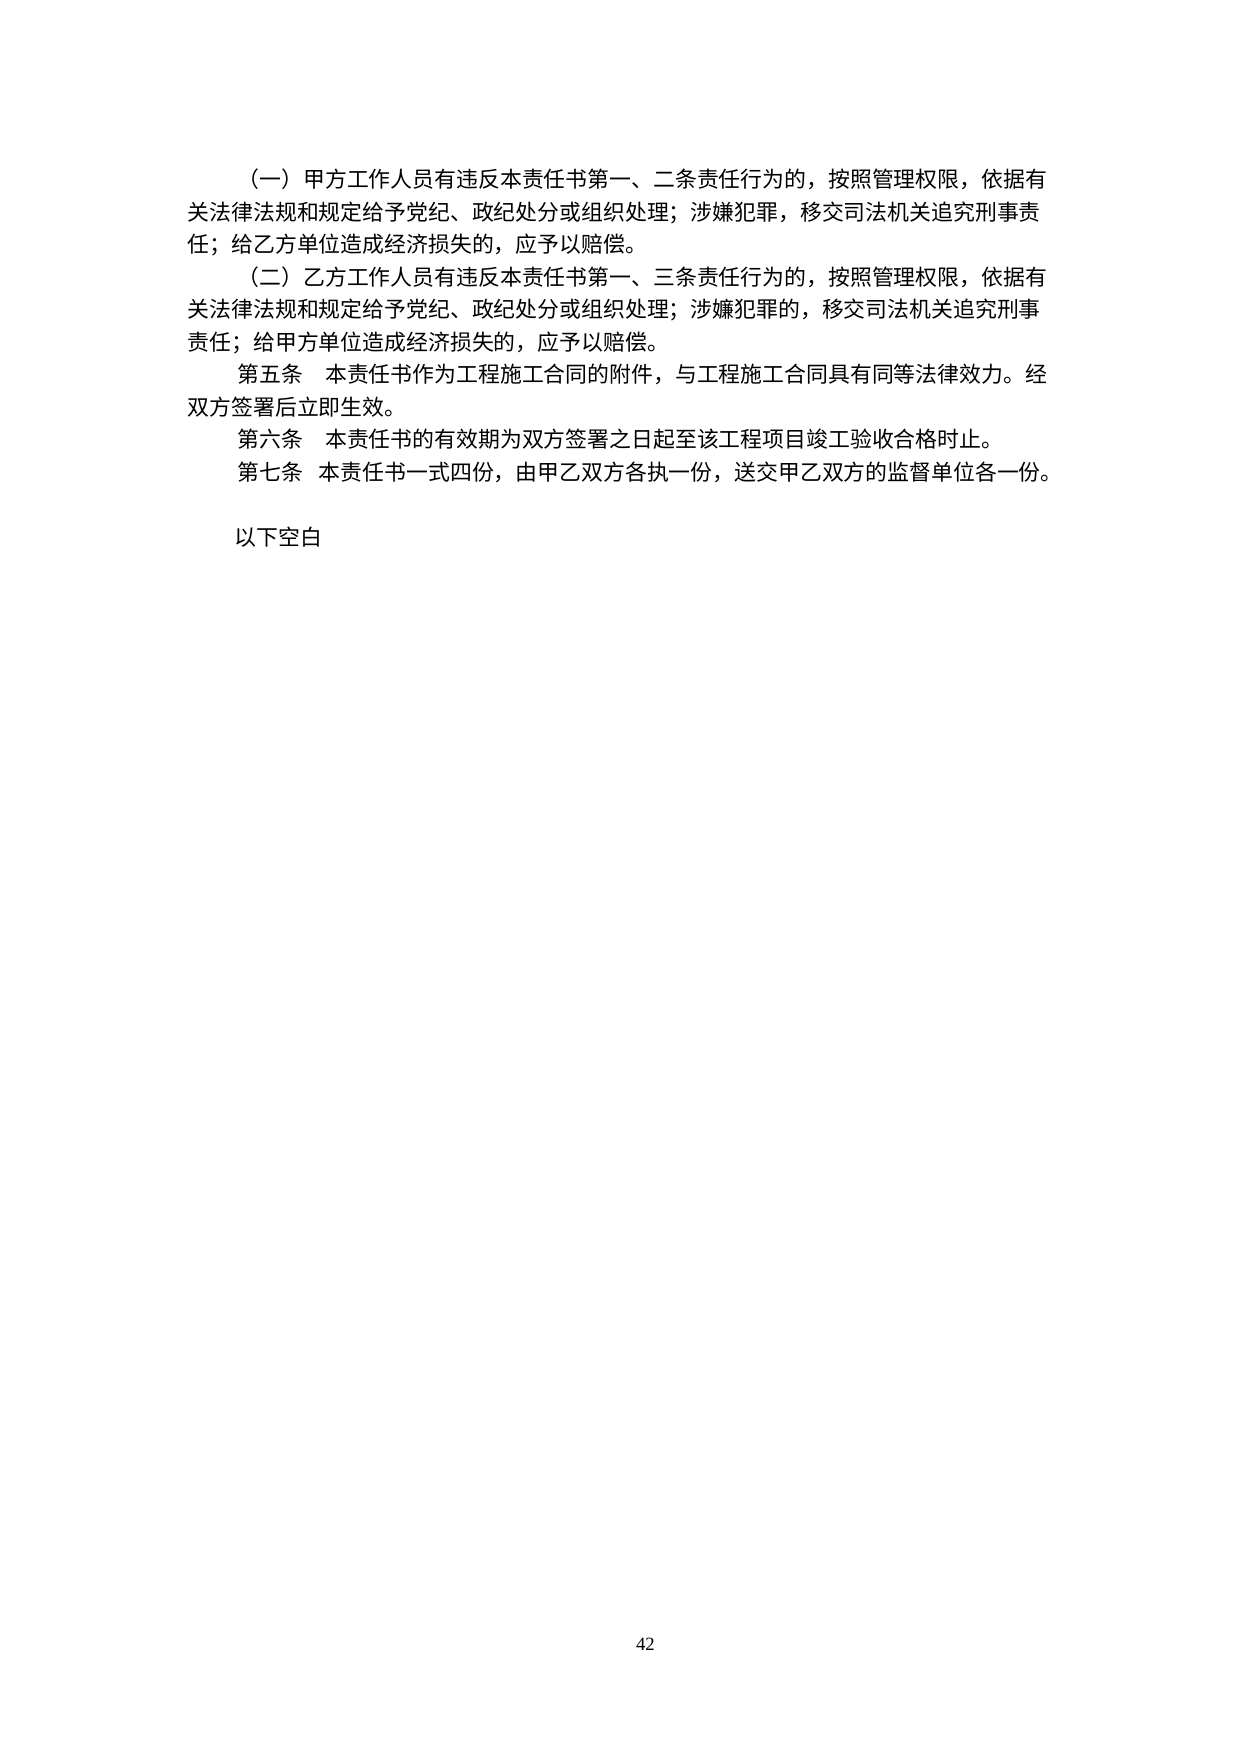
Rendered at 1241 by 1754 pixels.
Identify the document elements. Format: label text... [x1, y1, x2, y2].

text （二）乙方工作人员有违反本责任书第一、三条责任行为的，按照管理权限，依据有关法律法规和规定给予党纪、政纪处分或组织处理；涉嬚犯罪的，移交司法机关追究刑事责任；给甲方单位造成经济损失的，应予以赔偿。 [187, 259, 1053, 357]
text 第七条 本责任书一式四份，由甲乙双方各执一份，送交甲乙双方的监督单位各一份。 [187, 454, 1053, 487]
text 第五条 本责任书作为工程施工合同的附件，与工程施工合同具有同等法律效力。经双方签署后立即生效。 [187, 357, 1053, 422]
text （一）甲方工作人员有违反本责任书第一、二条责任行为的，按照管理权限，依据有关法律法规和规定给予党纪、政纪处分或组织处理；涉嫌犯罪，移交司法机关追究刑事责任；给乙方单位造成经济损失的，应予以赔偿。 [187, 162, 1053, 259]
text 第六条 本责任书的有效期为双方签署之日起至该工程项目竣工验收合格时止。 [187, 422, 1053, 454]
text 以下空白 [232, 519, 1053, 552]
